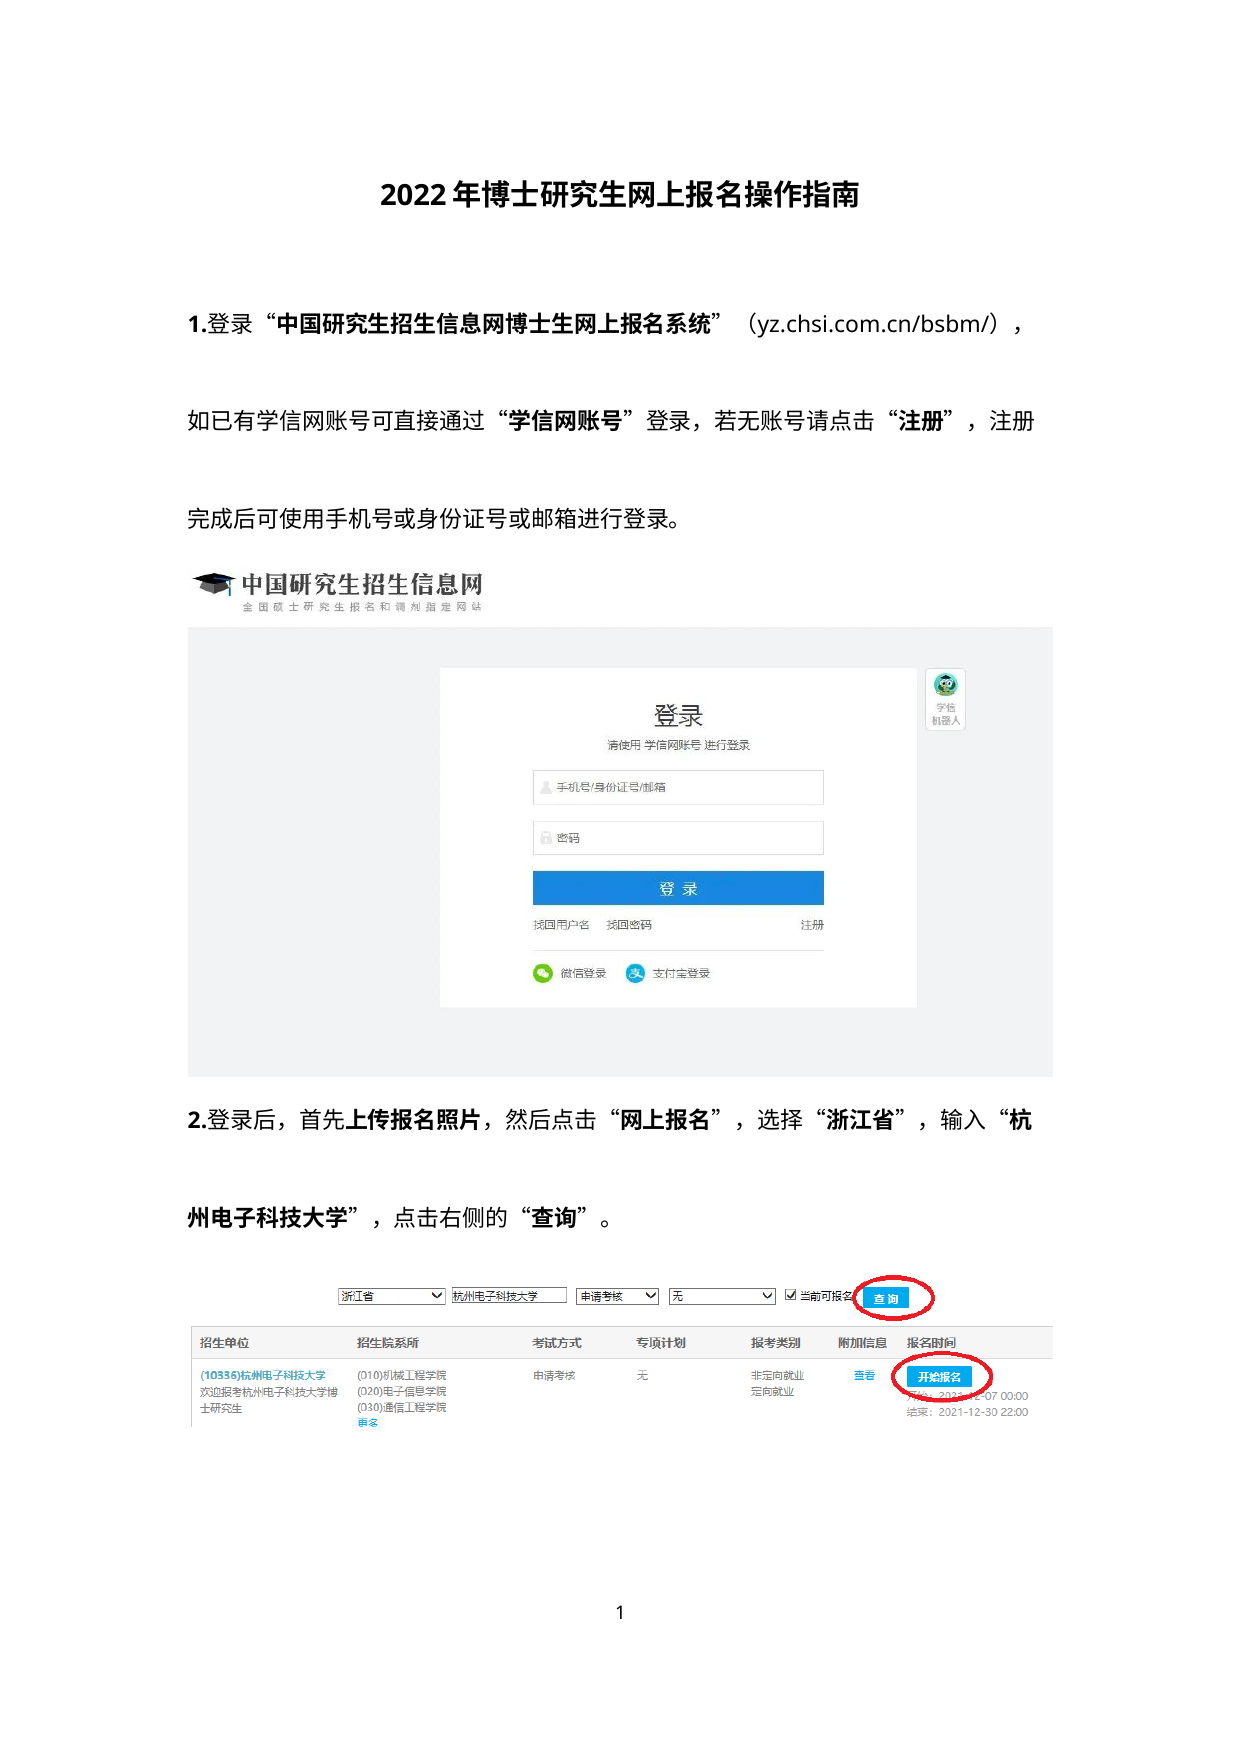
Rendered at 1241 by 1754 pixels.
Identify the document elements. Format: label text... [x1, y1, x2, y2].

text 1.登录“中国研究生招生信息网博士生网上报名系统”（yz.chsi.com.cn/bsbm/），如已有学信网账号可直接通过“学信网账号”登录，若无账号请点击“注册”，注册完成后可使用手机号或身份证号或邮箱进行登录。 [187, 290, 1053, 550]
picture [187, 566, 1053, 1077]
text 2022年博士研究生网上报名操作指南 [187, 160, 1053, 225]
picture [187, 1265, 1053, 1427]
text 2.登录后，首先上传报名照片，然后点击“网上报名”，选择“浙江省”，输入“杭州电子科技大学”，点击右侧的“查询”。 [187, 1086, 1053, 1249]
